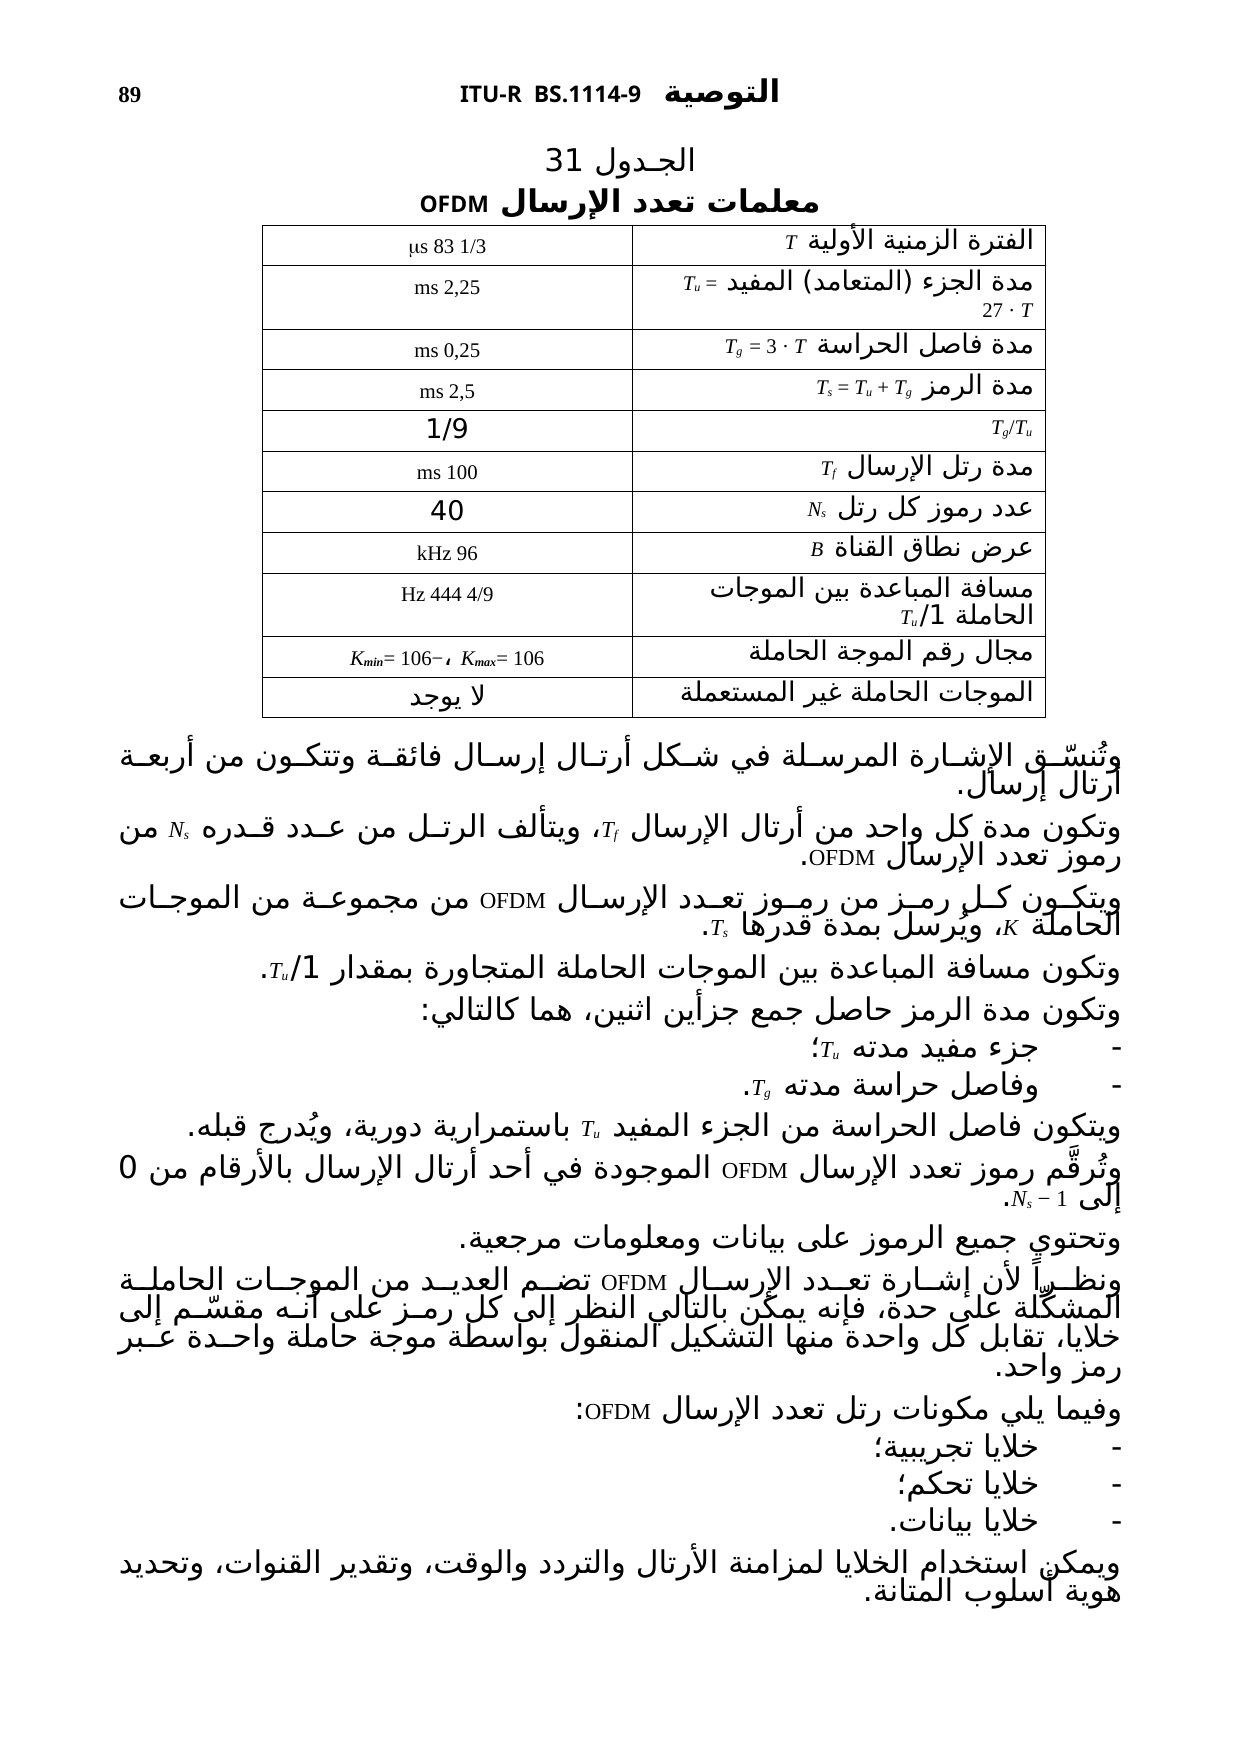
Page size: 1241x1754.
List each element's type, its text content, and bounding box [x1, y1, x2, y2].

table_cell عرض نطاق القناة B [633, 533, 1045, 572]
text - خلايا تحكم؛ [911, 1471, 1122, 1500]
table_cell عدد رموز كل رتل Ns [633, 492, 1045, 532]
text وتكون مدة الرمز حاصل جمع جزأين اثنين، هما كالتالي: [944, 997, 1092, 1026]
table_cell لا يوجد [263, 678, 632, 717]
text ويتكون فاصل الحراسة من الجزء المفيد Tu باستمرارية دورية، ويُدرج قبله. [890, 1113, 1083, 1142]
text وتُرقَّم رموز تعدد الإرسال OFDM الموجودة في أحد أرتال الإرسال بالأرقام من 0 إلى Ns − 1. [118, 1155, 1122, 1213]
table_cell Kmin= 106−، Kmax= 106 [263, 637, 632, 677]
table_header s 83 1/3 [263, 226, 632, 265]
text وتحتوي جميع الرموز على بيانات ومعلومات مرجعية. [635, 1226, 930, 1255]
table_cell مجال رقم الموجة الحاملة [633, 637, 1045, 677]
table_cell ms 2,5 [263, 370, 632, 410]
table_cell الموجات الحاملة غير المستعملة [633, 678, 1045, 717]
table_cell مدة الجزء (المتعامد) المفيد Tu = 27 · T [633, 266, 1045, 329]
text وتكون مسافة المباعدة بين الموجات الحاملة المتجاورة بمقدار 1/Tu. [118, 956, 753, 984]
table_cell Tg/Tu [633, 411, 1045, 451]
text وتحتوي جميع الرموز على بيانات ومعلومات مرجعية. [914, 1226, 1122, 1255]
text - خلايا بيانات. [118, 1508, 1122, 1538]
text ويمكن استخدام الخلايا لمزامنة الأرتال والتردد والوقت، وتقدير القنوات، وتحديد هوية أسلوب المتانة. [118, 1550, 1122, 1608]
table_cell مدة فاصل الحراسة Tg = 3 · T [633, 330, 1045, 369]
table_cell مدة رتل الإرسال Tf [633, 452, 1045, 491]
table_cell مدة الرمز Ts = Tu + Tg [633, 370, 1045, 410]
table_cell Hz 444 4/9 [263, 574, 632, 636]
text وتكون مدة كل واحد من أرتال الإرسال Tf، ويتألف الرتل من عدد قدره Ns من رموز تعدد الإرسال OFDM. [118, 814, 1122, 872]
table_cell 1/9 [263, 411, 632, 451]
text ويتكون كل رمز من رموز تعدد الإرسال OFDM من مجموعة من الموجات الحاملة K، ويُرسل بمدة قدرها Ts. [118, 885, 1122, 943]
table_cell مسافة المباعدة بين الموجات الحاملة 1/Tu [633, 574, 1045, 636]
text وفيما يلي مكونات رتل تعدد الإرسال OFDM: [118, 1396, 967, 1425]
text ونظراً لأن إشارة تعدد الإرسال OFDM تضم العديد من الموجات الحاملة المشكّلة على حدة، فإنه يمكن بالتالي النظر إلى كل رمز على أنه مقسّم إلى خلايا، تقابل كل واحدة منها التشكيل المنقول بواسطة موجة حاملة واحدة عبر رمز واحد. [118, 1267, 1122, 1384]
text - جزء مفيد مدته Tu؛ [118, 1034, 1122, 1063]
table_cell ms 0,25 [263, 330, 632, 369]
text ويتكون فاصل الحراسة من الجزء المفيد Tu باستمرارية دورية، ويُدرج قبله. [722, 1113, 923, 1142]
text الجـدول 31 [118, 148, 1122, 177]
text وتُنسّق الإشارة المرسلة في شكل أرتال إرسال فائقة وتتكون من أربعة أرتال إرسال. [118, 743, 1122, 802]
table_cell ms 2,25 [263, 266, 632, 329]
table_cell kHz 96 [263, 533, 632, 572]
text - خلايا تجريبية؛ [118, 1434, 1122, 1463]
text - وفاصل حراسة مدته Tg. [118, 1072, 1122, 1101]
text وتحتوي جميع الرموز على بيانات ومعلومات مرجعية. [118, 1226, 648, 1255]
table_cell ms 100 [263, 452, 632, 491]
table_cell 40 [263, 492, 632, 532]
text وفيما يلي مكونات رتل تعدد الإرسال OFDM: [948, 1396, 1122, 1425]
table_header الفترة الزمنية الأولية T [633, 226, 1045, 265]
text وتكون مسافة المباعدة بين الموجات الحاملة المتجاورة بمقدار 1/Tu. [724, 956, 1089, 984]
text - خلايا تحكم؛ [118, 1471, 939, 1500]
text وتكون مدة الرمز حاصل جمع جزأين اثنين، هما كالتالي: [118, 997, 957, 1026]
text ويتكون فاصل الحراسة من الجزء المفيد Tu باستمرارية دورية، ويُدرج قبله. [118, 1113, 756, 1142]
title معلمات تعدد الإرسال OFDM [118, 189, 1122, 218]
